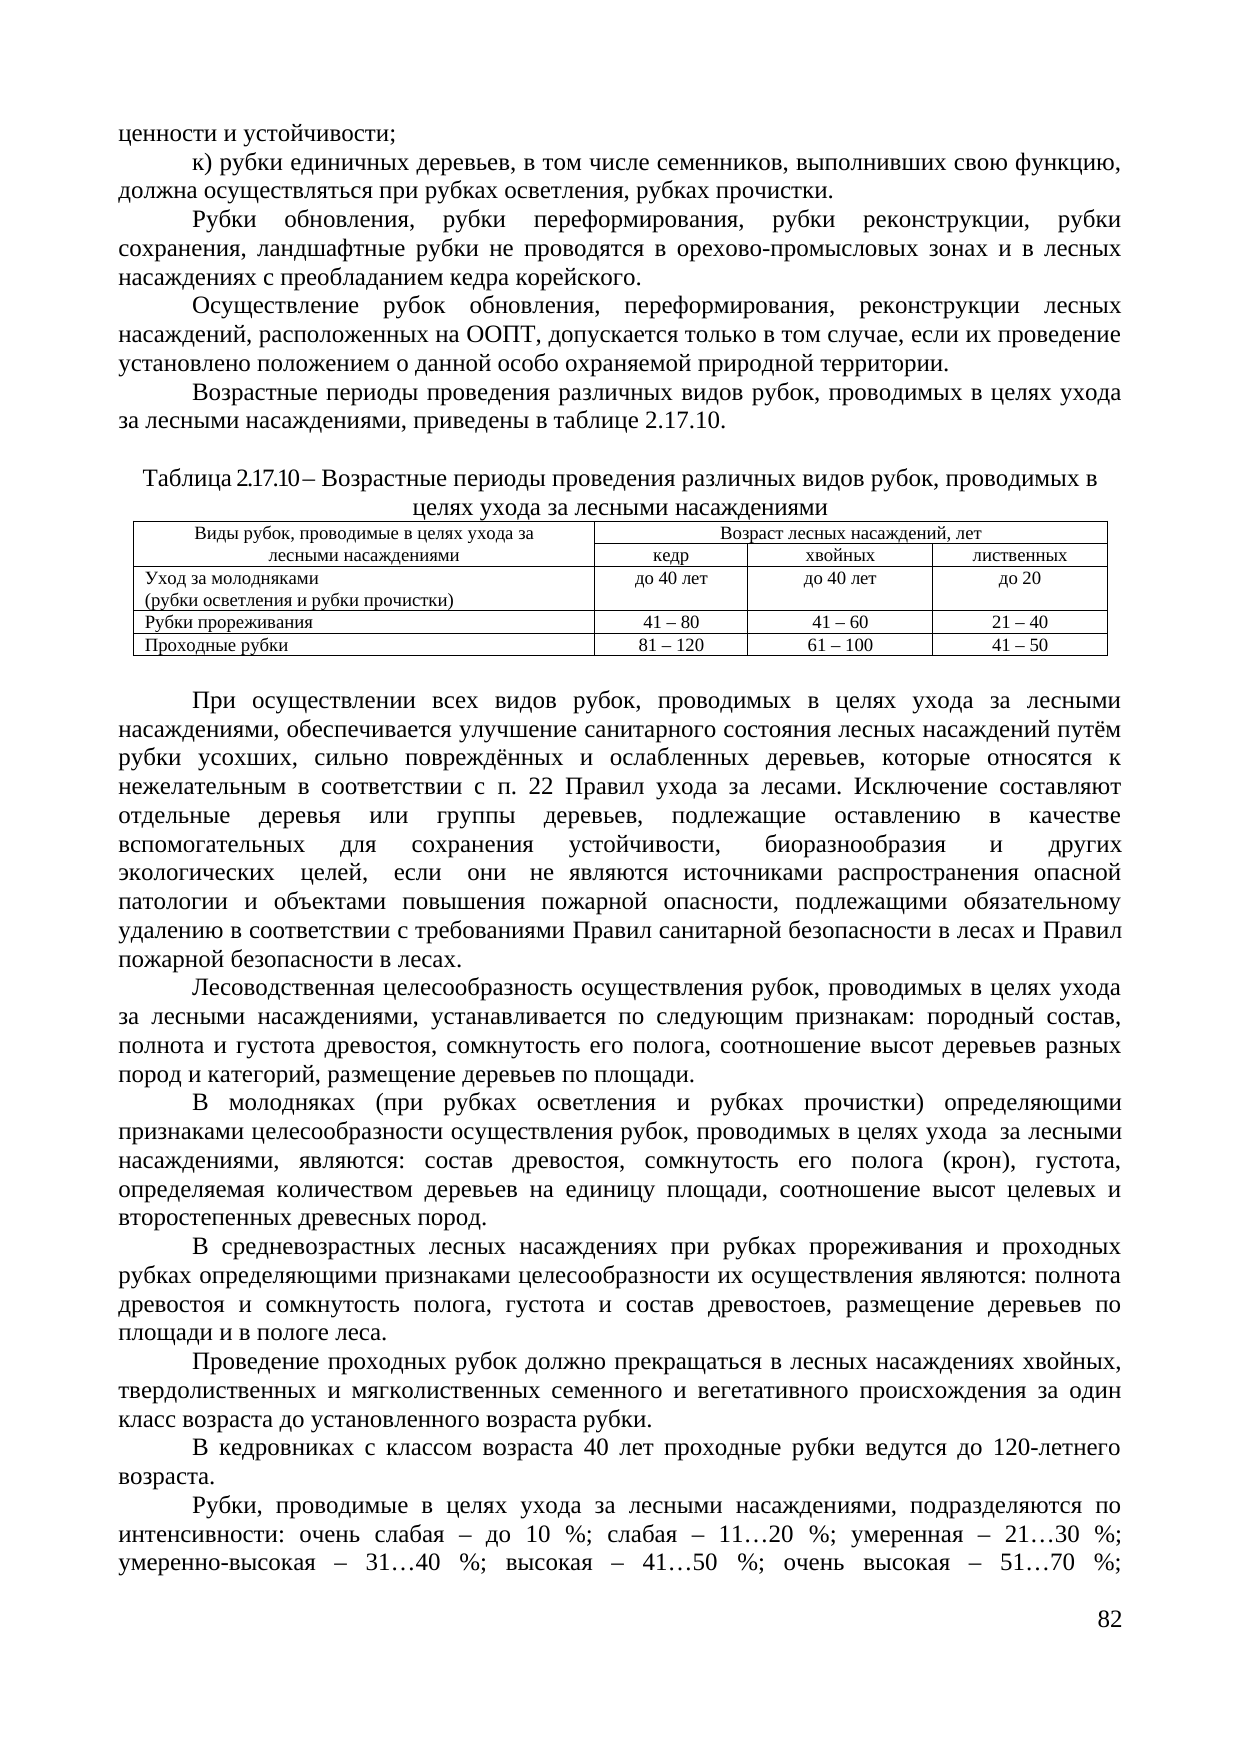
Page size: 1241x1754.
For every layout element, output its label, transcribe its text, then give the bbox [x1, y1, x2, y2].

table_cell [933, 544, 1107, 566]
text к) рубки единичных деревьев, в том числе семенников, выполнивших свою функцию, должна осуществляться при рубках осветления, рубках прочистки. [118, 147, 1122, 204]
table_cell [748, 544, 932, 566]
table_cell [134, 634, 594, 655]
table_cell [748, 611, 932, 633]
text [118, 118, 1122, 147]
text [118, 1490, 1122, 1576]
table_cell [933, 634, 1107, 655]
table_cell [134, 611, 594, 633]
text В кедровниках с классом возраста 40 лет проходные рубки ведутся до 120-летнего возраста. [118, 1432, 1122, 1490]
text Возрастные периоды проведения различных видов рубок, проводимых в целях ухода за лесными насаждениями, приведены в таблице 2.17.10. [118, 377, 1122, 434]
text Осуществление рубок обновления, переформирования, реконструкции лесных насаждений, расположенных на ООПТ, допускается только в том случае, если их проведение установлено положением о данной особо охраняемой природной территории. [118, 291, 1122, 377]
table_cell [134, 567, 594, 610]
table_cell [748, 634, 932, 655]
text Рубки обновления, рубки переформирования, рубки реконструкции, рубки сохранения, ландшафтные рубки не проводятся в орехово-промысловых зонах и в лесных насаждениях с преобладанием кедра корейского. [118, 204, 1122, 291]
text При осуществлении всех видов рубок, проводимых в целях ухода за лесными насаждениями, обеспечивается улучшение санитарного состояния лесных насаждений путём рубки усохших, сильно повреждённых и ослабленных деревьев, которые относятся к нежелательным в соответствии с п. 22 Правил ухода за лесами. Исключение составляют отдельные деревья или группы деревьев, подлежащие оставлению в качестве вспомогательных для сохранения устойчивости, биоразнообразия и других экологических целей, если они не являются источниками распространения опасной патологии и объектами повышения пожарной опасности, подлежащими обязательному удалению в соответствии с требованиями Правил санитарной безопасности в лесах и Правил пожарной безопасности в лесах. [118, 685, 1122, 972]
text Таблица 2.17.10 – Возрастные периоды проведения различных видов рубок, проводимых в целях ухода за лесными насаждениями [118, 463, 1122, 521]
text Лесоводственная целесообразность осуществления рубок, проводимых в целях ухода за лесными насаждениями, устанавливается по следующим признакам: породный состав, полнота и густота древостоя, сомкнутость его полога, соотношение высот деревьев разных пород и категорий, размещение деревьев по площади. [118, 972, 1122, 1087]
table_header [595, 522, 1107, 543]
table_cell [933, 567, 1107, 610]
text Проведение проходных рубок должно прекращаться в лесных насаждениях хвойных, твердолиственных и мягколиственных семенного и вегетативного происхождения за один класс возраста до установленного возраста рубки. [118, 1346, 1122, 1432]
text В молодняках (при рубках осветления и рубках прочистки) определяющими признаками целесообразности осуществления рубок, проводимых в целях ухода за лесными насаждениями, являются: состав древостоя, сомкнутость его полога (крон), густота, определяемая количеством деревьев на единицу площади, соотношение высот целевых и второстепенных древесных пород. [118, 1087, 1122, 1231]
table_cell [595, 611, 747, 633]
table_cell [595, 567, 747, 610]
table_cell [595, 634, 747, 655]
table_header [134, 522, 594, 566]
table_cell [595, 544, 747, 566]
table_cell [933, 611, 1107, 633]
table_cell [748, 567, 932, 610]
text В средневозрастных лесных насаждениях при рубках прореживания и проходных рубках определяющими признаками целесообразности их осуществления являются: полнота древостоя и сомкнутость полога, густота и состав древостоев, размещение деревьев по площади и в пологе леса. [118, 1231, 1122, 1346]
